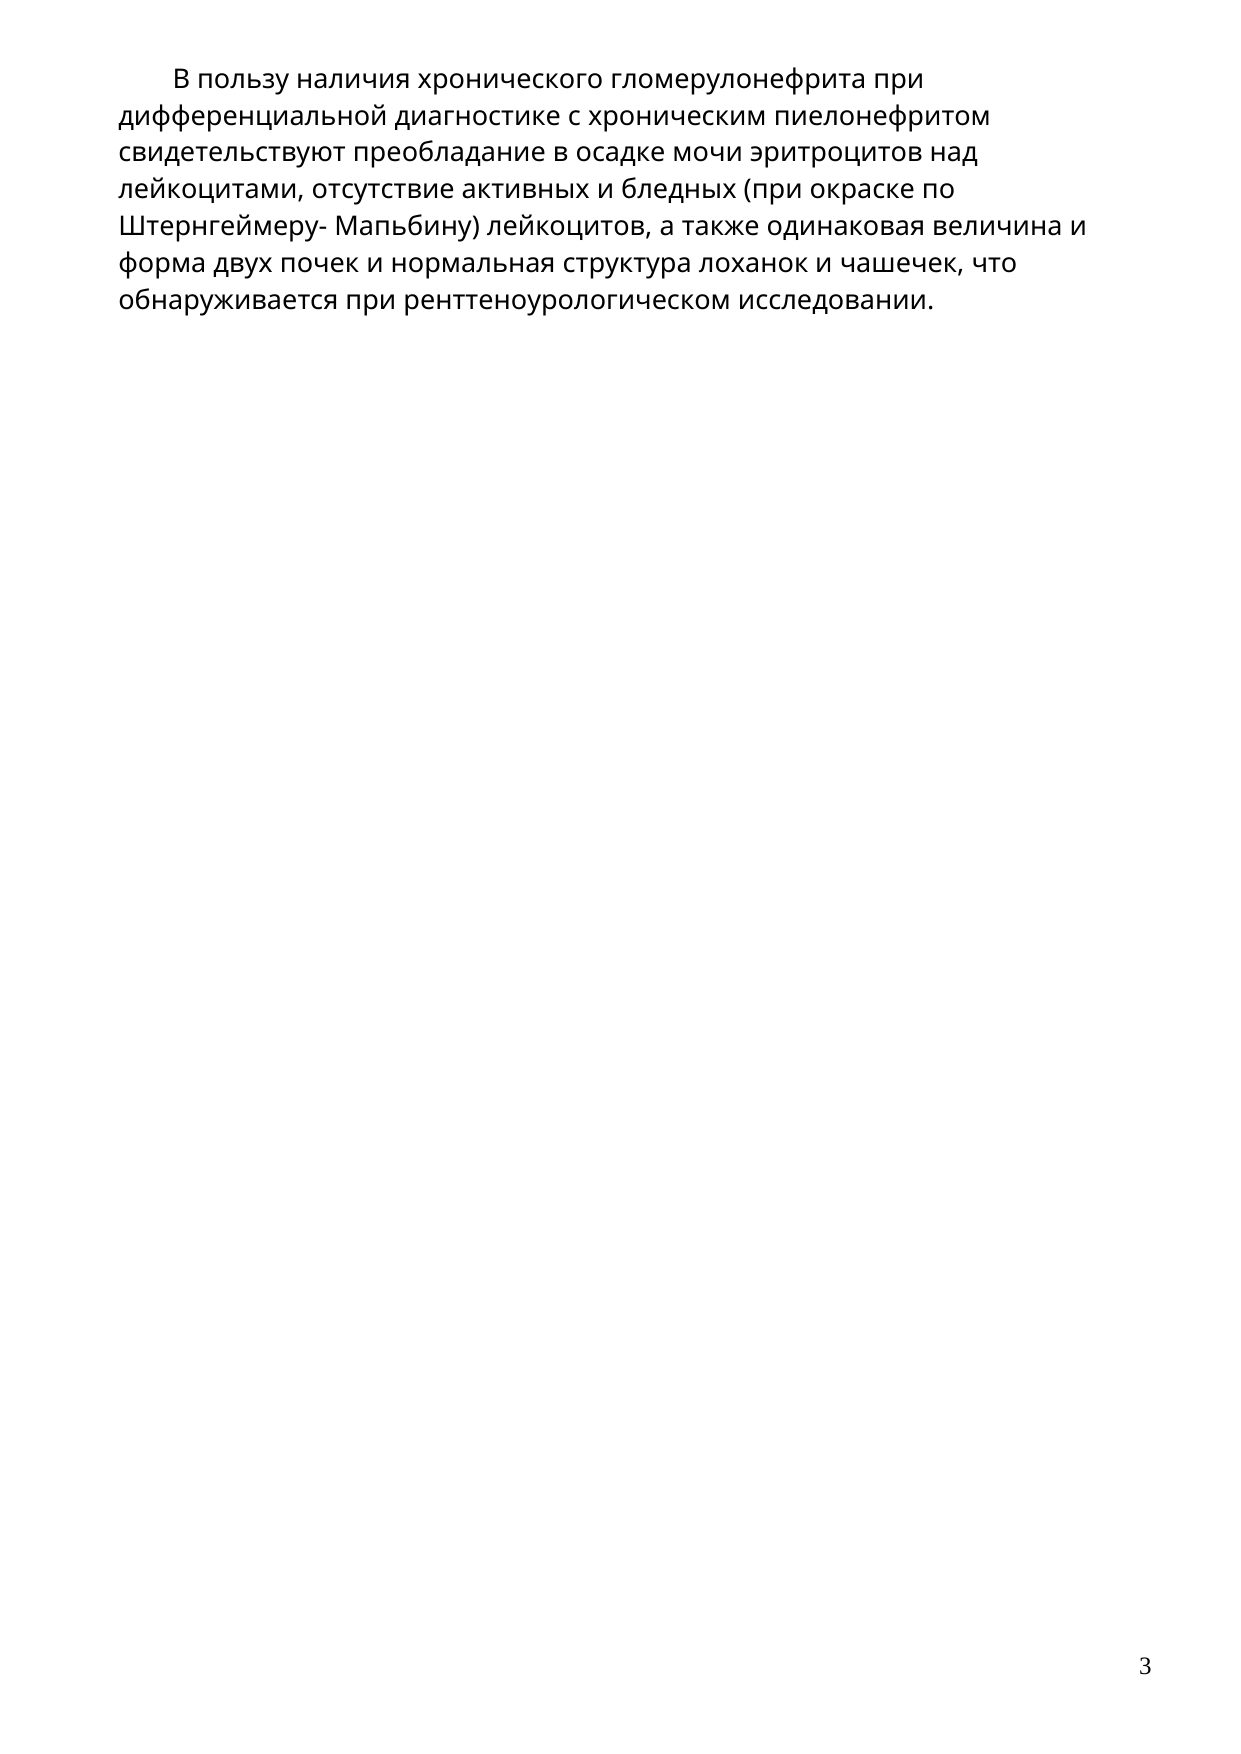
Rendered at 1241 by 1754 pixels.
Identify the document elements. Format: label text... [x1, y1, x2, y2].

text В пользу наличия хронического гломерулонефрита при дифференциальной диагностике с хроническим пиелонефритом свидетельствуют преобладание в осадке мочи эритроцитов над лейкоцитами, отсутствие активных и бледных (при окраске по Штернгеймеру- Мапьбину) лейкоцитов, а также одинаковая величина и форма двух почек и нормальная структура лоханок и чашечек, что обнаруживается при ренттеноурологическом исследовании. [118, 59, 1152, 317]
